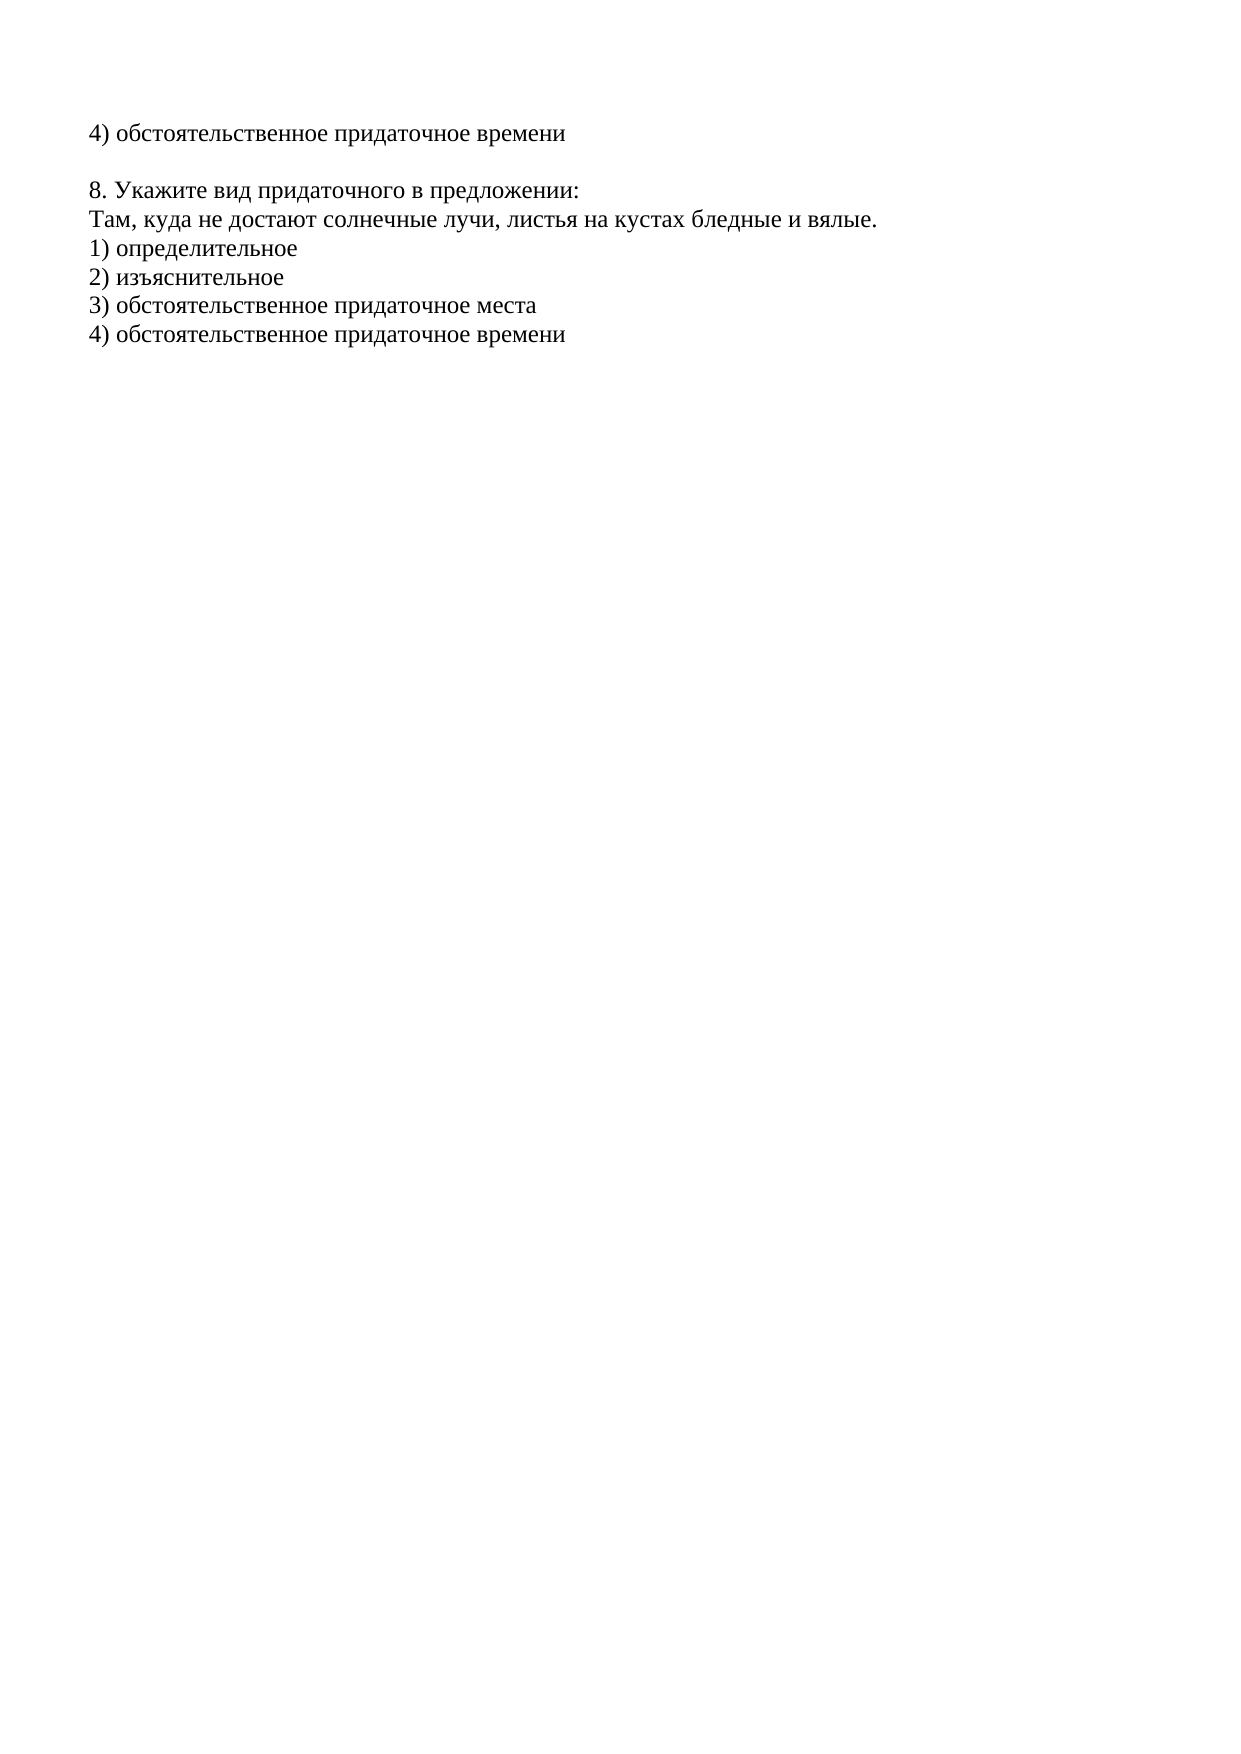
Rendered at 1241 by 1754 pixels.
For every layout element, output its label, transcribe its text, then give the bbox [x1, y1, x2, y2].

text 8. Укажите вид придаточного в предложении: [89, 176, 1063, 204]
text 4) обстоятельственное придаточное времени [89, 319, 1063, 348]
text 1) определительное [89, 233, 1063, 262]
text Там, куда не достают солнечные лучи, листья на кустах бледные и вялые. [89, 204, 1063, 233]
text 4) обстоятельственное придаточное времени [89, 118, 1063, 147]
text 2) изъяснительное [89, 262, 1063, 291]
text 3) обстоятельственное придаточное места [89, 291, 1063, 319]
